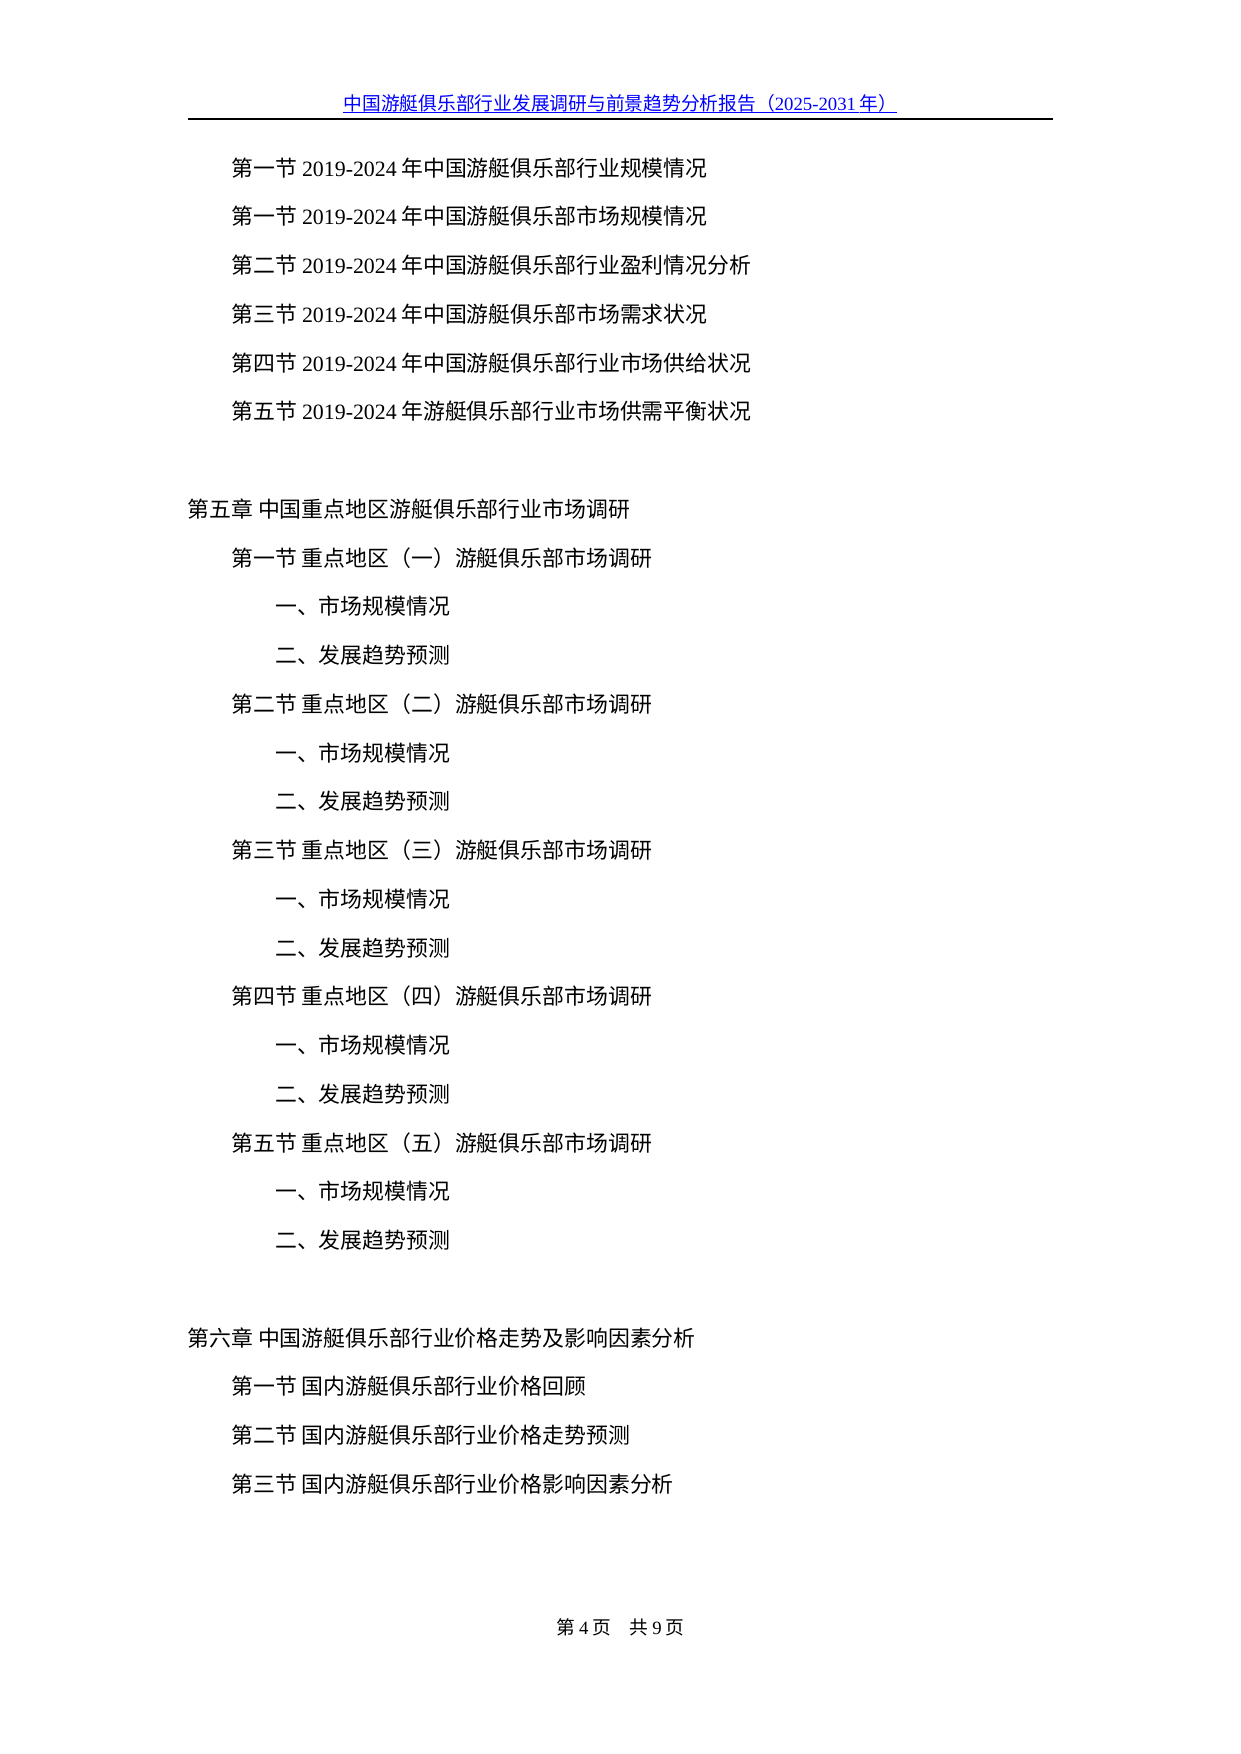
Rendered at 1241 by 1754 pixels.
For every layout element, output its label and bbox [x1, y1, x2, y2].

text [187, 150, 1053, 1499]
